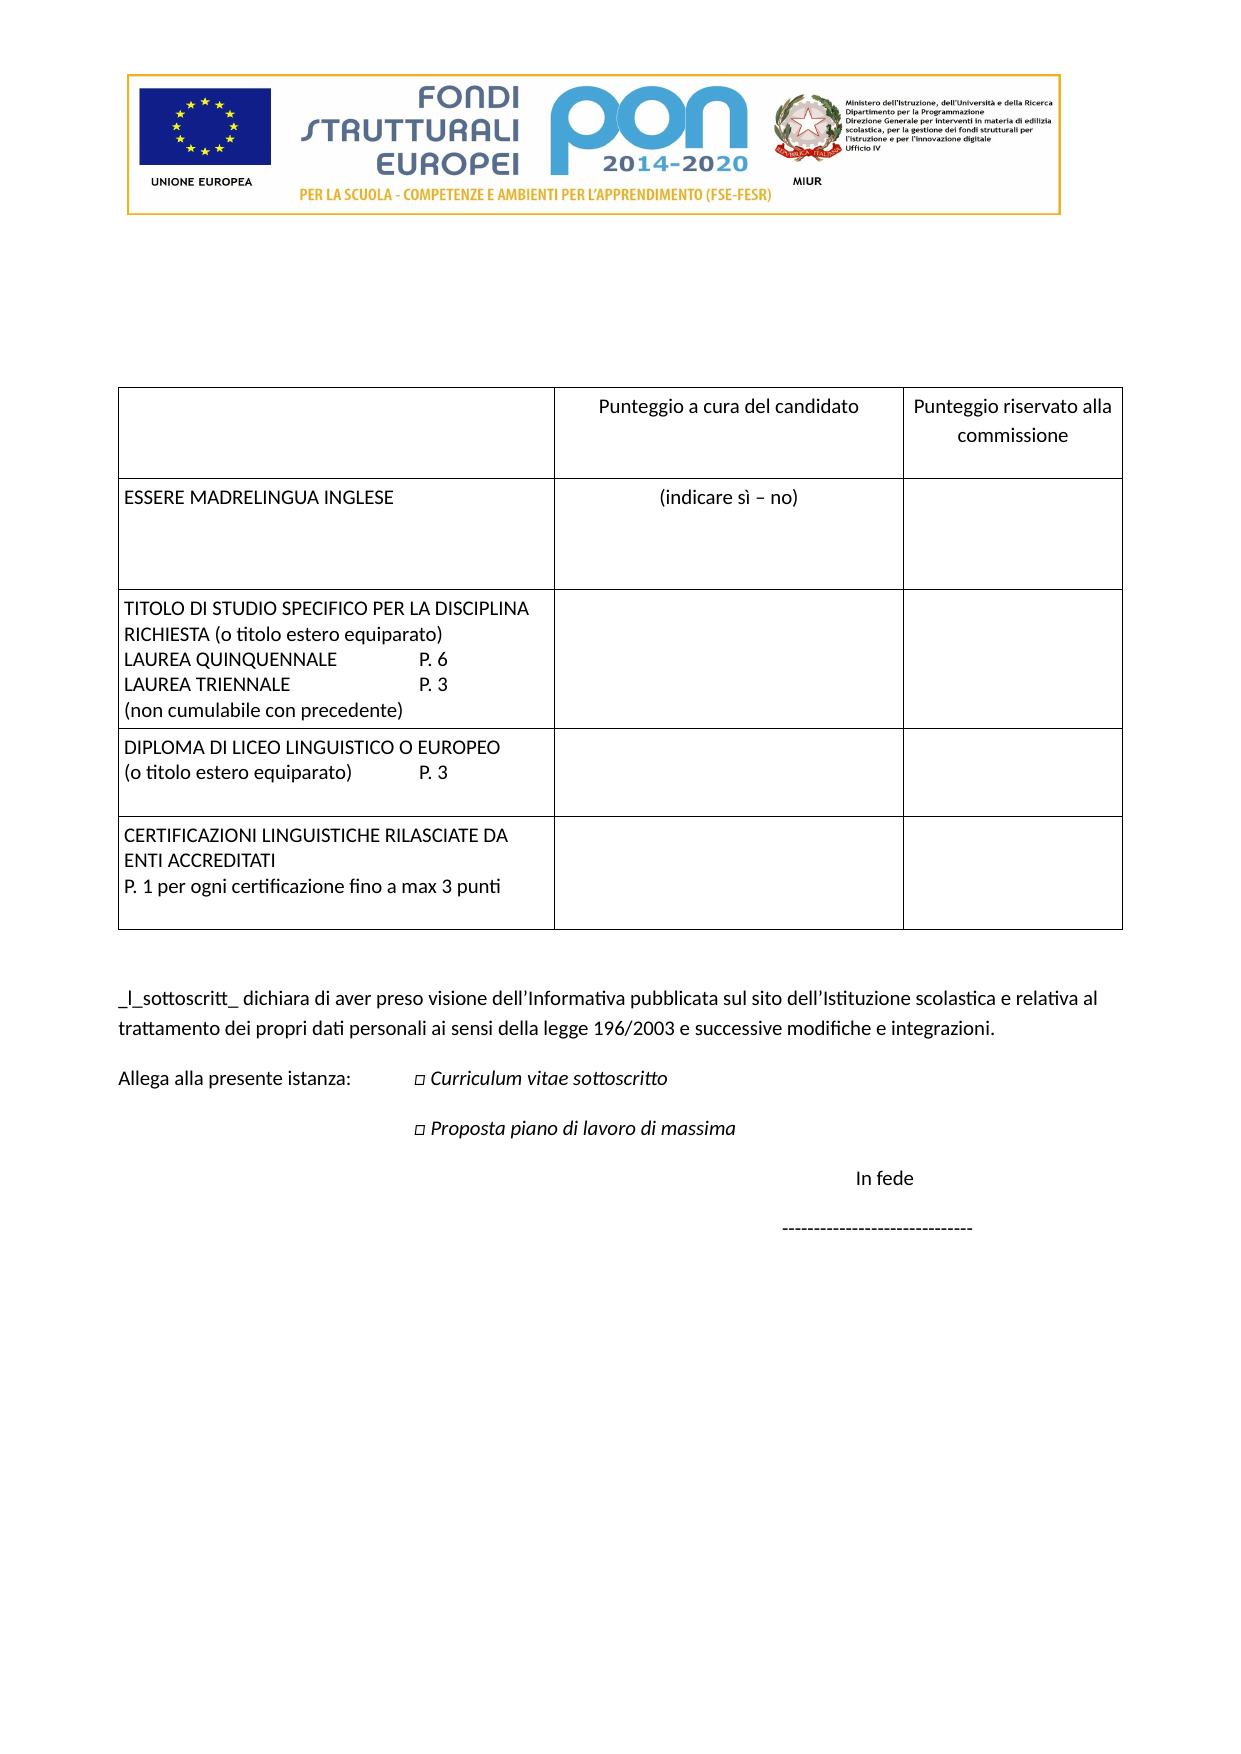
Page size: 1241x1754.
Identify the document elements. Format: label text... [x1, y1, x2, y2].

table_cell [555, 729, 903, 816]
table_header Punteggio a cura del candidato [555, 388, 903, 478]
text _l_sottoscritt_ dichiara di aver preso visione dell’Informativa pubblicata sul sito dell’Istituzione scolastica e relativa al trattamento dei propri dati personali ai sensi della legge 196/2003 e successive modifiche e integrazioni. [118, 983, 1122, 1041]
table_cell ESSERE MADRELINGUA INGLESE [119, 479, 554, 589]
text □ Proposta piano di lavoro di massima [118, 1115, 1122, 1141]
table_cell [904, 729, 1122, 816]
table_cell TITOLO DI STUDIO SPECIFICO PER LA DISCIPLINA RICHIESTA (o titolo estero equiparato) LAUREA QUINQUENNALE P. 6 LAUREA TRIENNALE P. 3 (non cumulabile con precedente) [119, 590, 554, 728]
table_header [119, 388, 554, 478]
table_cell [555, 817, 903, 929]
table_cell CERTIFICAZIONI LINGUISTICHE RILASCIATE DA ENTI ACCREDITATI P. 1 per ogni certificazione fino a max 3 punti [119, 817, 554, 929]
picture [127, 74, 1061, 215]
table_cell [904, 590, 1122, 728]
table_cell DIPLOMA DI LICEO LINGUISTICO O EUROPEO (o titolo estero equiparato) P. 3 [119, 729, 554, 816]
table_cell [904, 817, 1122, 929]
table_cell (indicare sì – no) [555, 479, 903, 589]
table_cell [555, 590, 903, 728]
text ------------------------------ [118, 1215, 1122, 1241]
text Allega alla presente istanza: □ Curriculum vitae sottoscritto [118, 1065, 1122, 1091]
table_header Punteggio riservato alla commissione [904, 388, 1122, 478]
text In fede [118, 1165, 1122, 1191]
table_cell [904, 479, 1122, 589]
